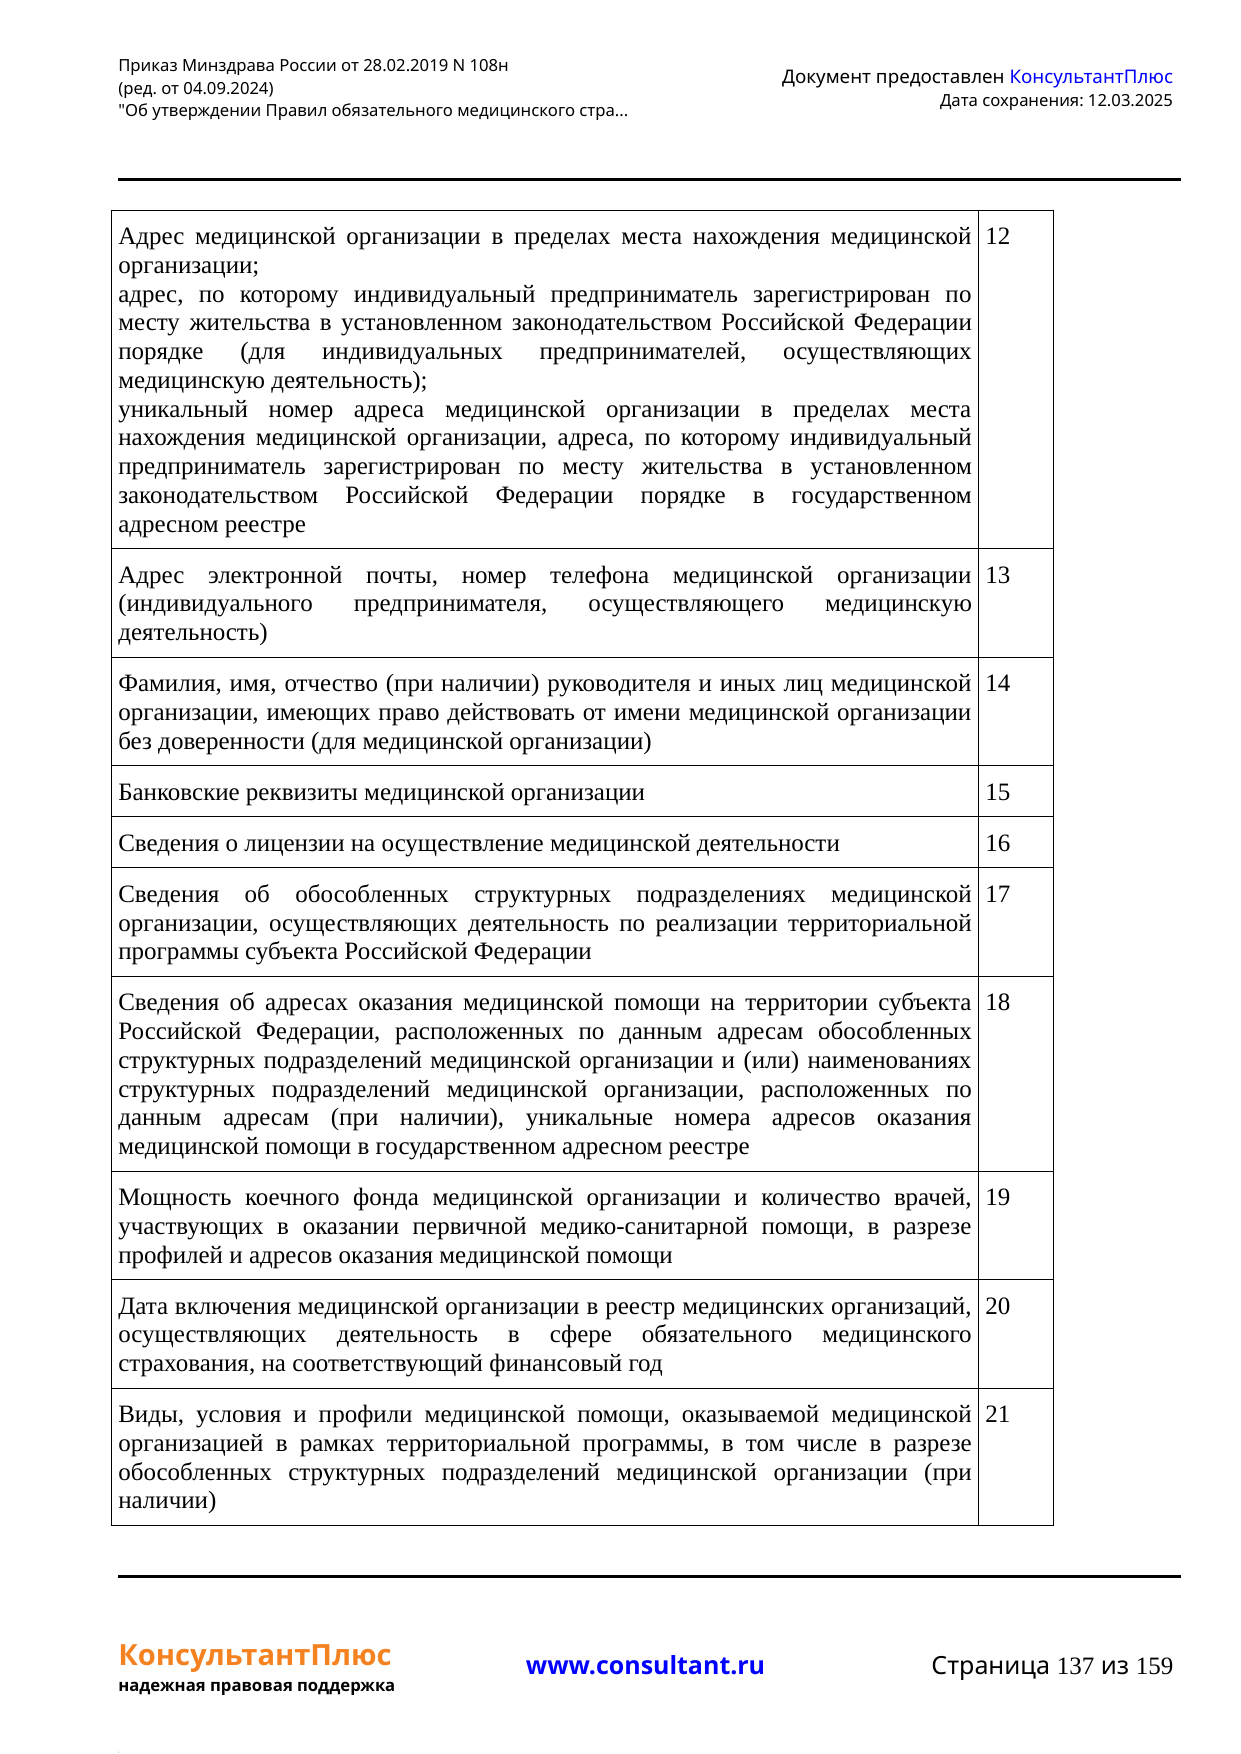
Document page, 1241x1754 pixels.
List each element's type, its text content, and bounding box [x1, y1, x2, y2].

table_cell 20 [979, 1280, 1053, 1388]
table_cell Сведения об адресах оказания медицинской помощи на территории субъекта Российской Федерации, расположенных по данным адресам обособленных структурных подразделений медицинской организации и (или) наименованиях структурных подразделений медицинской организации, расположенных по данным адресам (при наличии), уникальные номера адресов оказания медицинской помощи в государственном адресном реестре [112, 977, 978, 1171]
table_cell Мощность коечного фонда медицинской организации и количество врачей, участвующих в оказании первичной медико-санитарной помощи, в разрезе профилей и адресов оказания медицинской помощи [112, 1172, 978, 1279]
table_cell 12 [979, 211, 1053, 548]
table_cell Сведения об обособленных структурных подразделениях медицинской организации, осуществляющих деятельность по реализации территориальной программы субъекта Российской Федерации [112, 868, 978, 976]
table_cell 19 [979, 1172, 1053, 1279]
table_cell 16 [979, 817, 1053, 867]
table_cell Адрес электронной почты, номер телефона медицинской организации (индивидуального предпринимателя, осуществляющего медицинскую деятельность) [112, 549, 978, 657]
table_cell 21 [979, 1389, 1053, 1525]
table_cell 13 [979, 549, 1053, 657]
table_cell 14 [979, 658, 1053, 765]
table_cell 17 [979, 868, 1053, 976]
table_cell Сведения о лицензии на осуществление медицинской деятельности [112, 817, 978, 867]
table_cell Дата включения медицинской организации в реестр медицинских организаций, осуществляющих деятельность в сфере обязательного медицинского страхования, на соответствующий финансовый год [112, 1280, 978, 1388]
table_cell 15 [979, 766, 1053, 816]
table_cell Фамилия, имя, отчество (при наличии) руководителя и иных лиц медицинской организации, имеющих право действовать от имени медицинской организации без доверенности (для медицинской организации) [112, 658, 978, 765]
table_cell Адрес медицинской организации в пределах места нахождения медицинской организации; адрес, по которому индивидуальный предприниматель зарегистрирован по месту жительства в установленном законодательством Российской Федерации порядке (для индивидуальных предпринимателей, осуществляющих медицинскую деятельность); уникальный номер адреса медицинской организации в пределах места нахождения медицинской организации, адреса, по которому индивидуальный предприниматель зарегистрирован по месту жительства в установленном законодательством Российской Федерации порядке в государственном адресном реестре [112, 211, 978, 548]
table_cell Виды, условия и профили медицинской помощи, оказываемой медицинской организацией в рамках территориальной программы, в том числе в разрезе обособленных структурных подразделений медицинской организации (при наличии) [112, 1389, 978, 1525]
table_cell Банковские реквизиты медицинской организации [112, 766, 978, 816]
table_cell 18 [979, 977, 1053, 1171]
